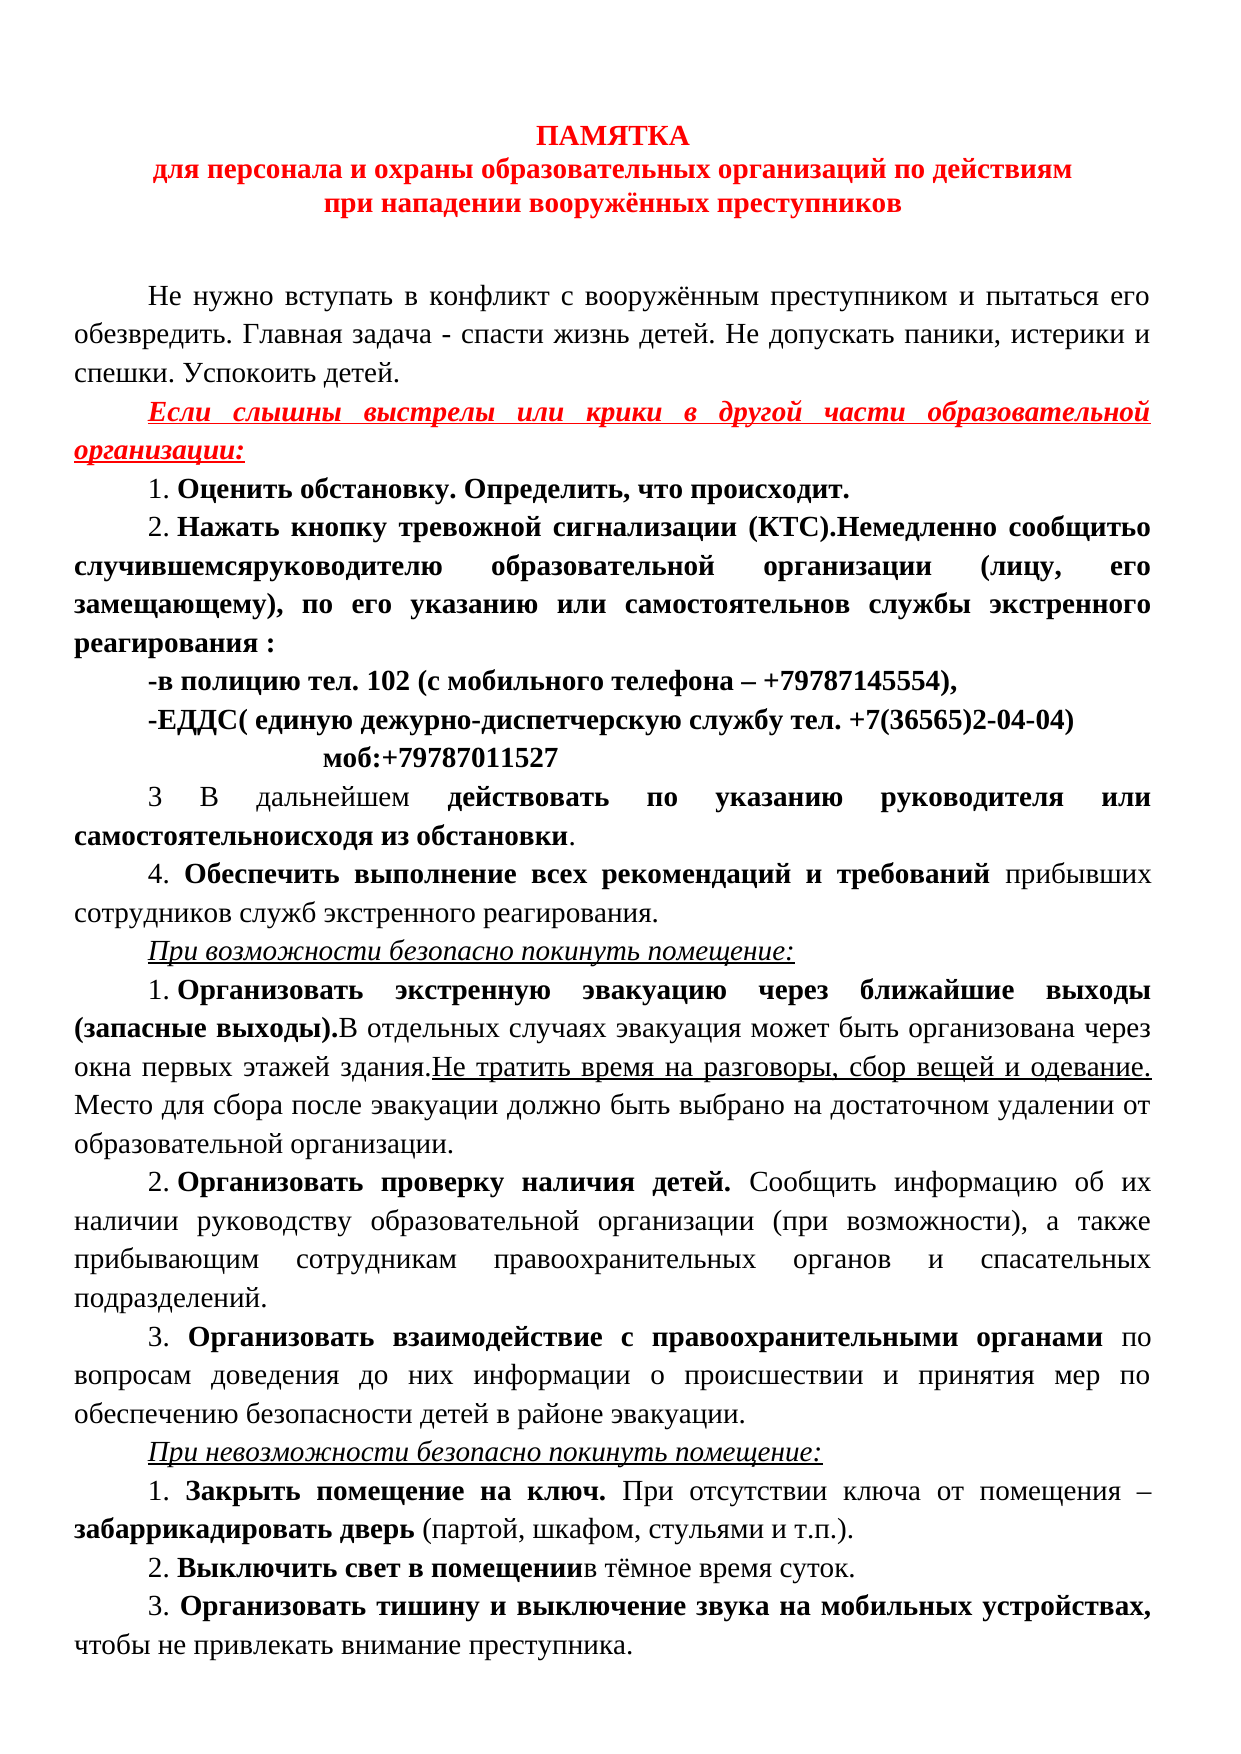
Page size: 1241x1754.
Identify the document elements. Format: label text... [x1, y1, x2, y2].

text для персонала и охраны образовательных организаций по действиям [74, 152, 1152, 185]
text 2. Организовать проверку наличия детей. Сообщить информацию об их наличии руководству образовательной организации (при возможности), а также прибывающим сотрудникам правоохранительных органов и спасательных подразделений. [74, 1164, 1152, 1314]
text 2. Нажать кнопку тревожной сигнализации (КТС).Немедленно сообщитьо случившемсяруководителю образовательной организации (лицу, его замещающему), по его указанию или самостоятельнов службы экстренного реагирования : [74, 509, 1152, 658]
text 1. Оценить обстановку. Определить, что происходит. [74, 471, 1152, 504]
text моб:+79787011527 [74, 741, 1152, 774]
text Не нужно вступать в конфликт с вооружённым преступником и пытаться его обезвредить. Главная задача - спасти жизнь детей. Не допускать паники, истерики и спешки. Успокоить детей. [74, 278, 1152, 389]
text Если слышны выстрелы или крики в другой части образовательной организации: [74, 394, 1152, 466]
text 3. Организовать взаимодействие с правоохранительными органами по вопросам доведения до них информации о происшествии и принятия мер по обеспечению безопасности детей в районе эвакуации. [74, 1319, 1152, 1429]
text При возможности безопасно покинуть помещение: [74, 933, 1152, 967]
text при нападении вооружённых преступников [74, 185, 1152, 219]
text При невозможности безопасно покинуть помещение: [74, 1434, 1152, 1468]
text 2. Выключить свет в помещениив тёмное время суток. [74, 1550, 1152, 1583]
text 4. Обеспечить выполнение всех рекомендаций и требований прибывших сотрудников служб экстренного реагирования. [74, 856, 1152, 928]
text -в полицию тел. 102 (с мобильного телефона – +79787145554), [74, 663, 1152, 697]
text -ЕДДС( единую дежурно-диспетчерскую службу тел. +7(36565)2-04-04) [74, 702, 1152, 736]
text 1. Организовать экстренную эвакуацию через ближайшие выходы (запасные выходы).В отдельных случаях эвакуация может быть организована через окна первых этажей здания.Не тратить время на разговоры, сбор вещей и одевание. Место для сбора после эвакуации должно быть выбрано на достаточном удалении от образовательной организации. [74, 972, 1152, 1159]
text ПАМЯТКА [74, 118, 1152, 152]
text 3. Организовать тишину и выключение звука на мобильных устройствах, чтобы не привлекать внимание преступника. [74, 1588, 1152, 1661]
text 1. Закрыть помещение на ключ. При отсутствии ключа от помещения – забаррикадировать дверь (партой, шкафом, стульями и т.п.). [74, 1473, 1152, 1545]
text 3 В дальнейшем действовать по указанию руководителя или самостоятельноисходя из обстановки. [74, 779, 1152, 851]
